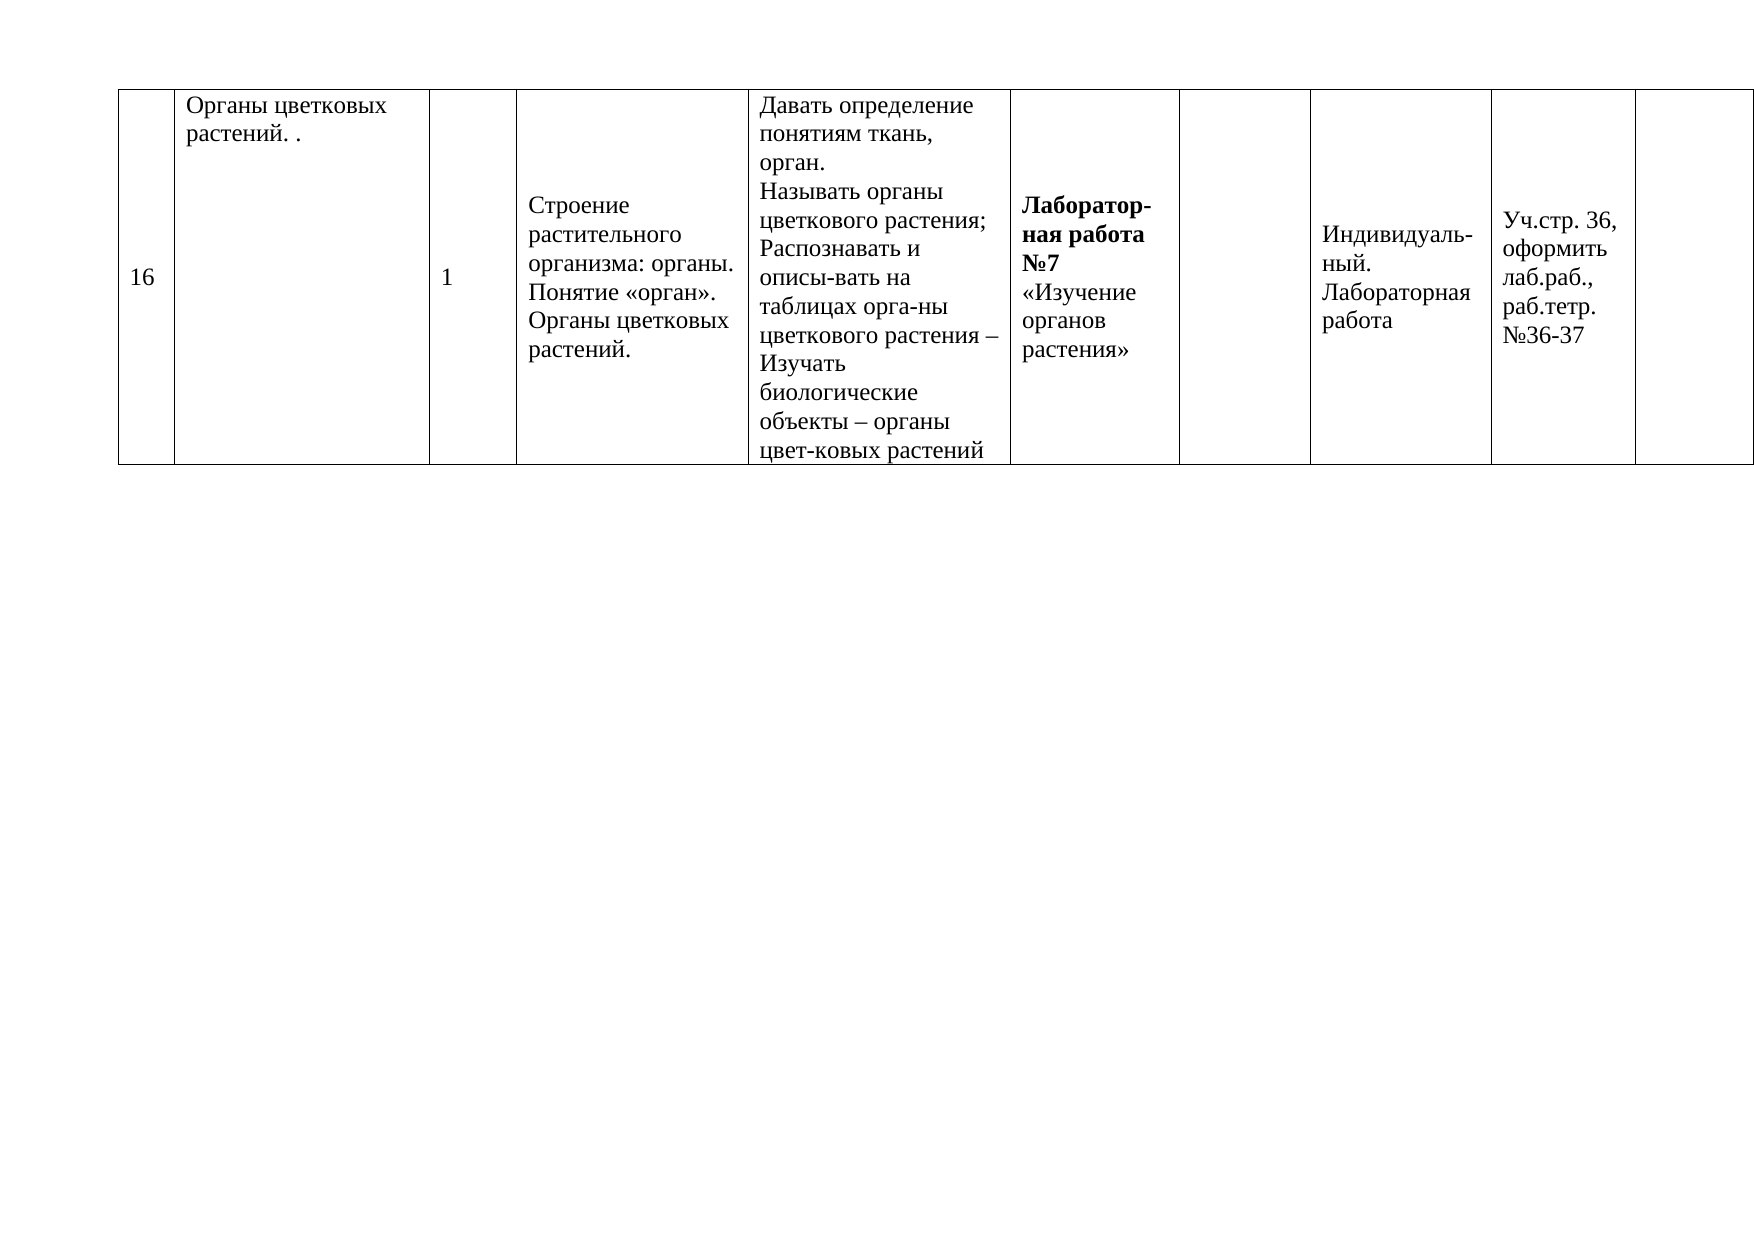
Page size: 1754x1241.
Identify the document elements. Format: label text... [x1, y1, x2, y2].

table_cell Строение растительного организма: органы. Понятие «орган». Органы цветковых растений. [517, 90, 748, 463]
table_cell Уч.стр. 36, оформить лаб.раб., раб.тетр.№36-37 [1492, 90, 1635, 463]
table_cell Давать определение понятиям ткань, орган. Называть органы цветкового растения; Распознавать и описы-вать на таблицах орга-ны цветкового растения –Изучать биологические объекты – органы цвет-ковых растений [749, 90, 1010, 463]
table_cell Индивидуаль-ный. Лабораторная работа [1311, 90, 1491, 463]
table_cell 16 [119, 90, 174, 463]
table_cell Органы цветковых растений. . [175, 90, 429, 463]
table_cell 1 [430, 90, 516, 463]
table_cell [1180, 90, 1310, 463]
table_cell [1636, 90, 1753, 463]
table_cell Лаборатор-ная работа №7 «Изучение органов растения» [1011, 90, 1179, 463]
